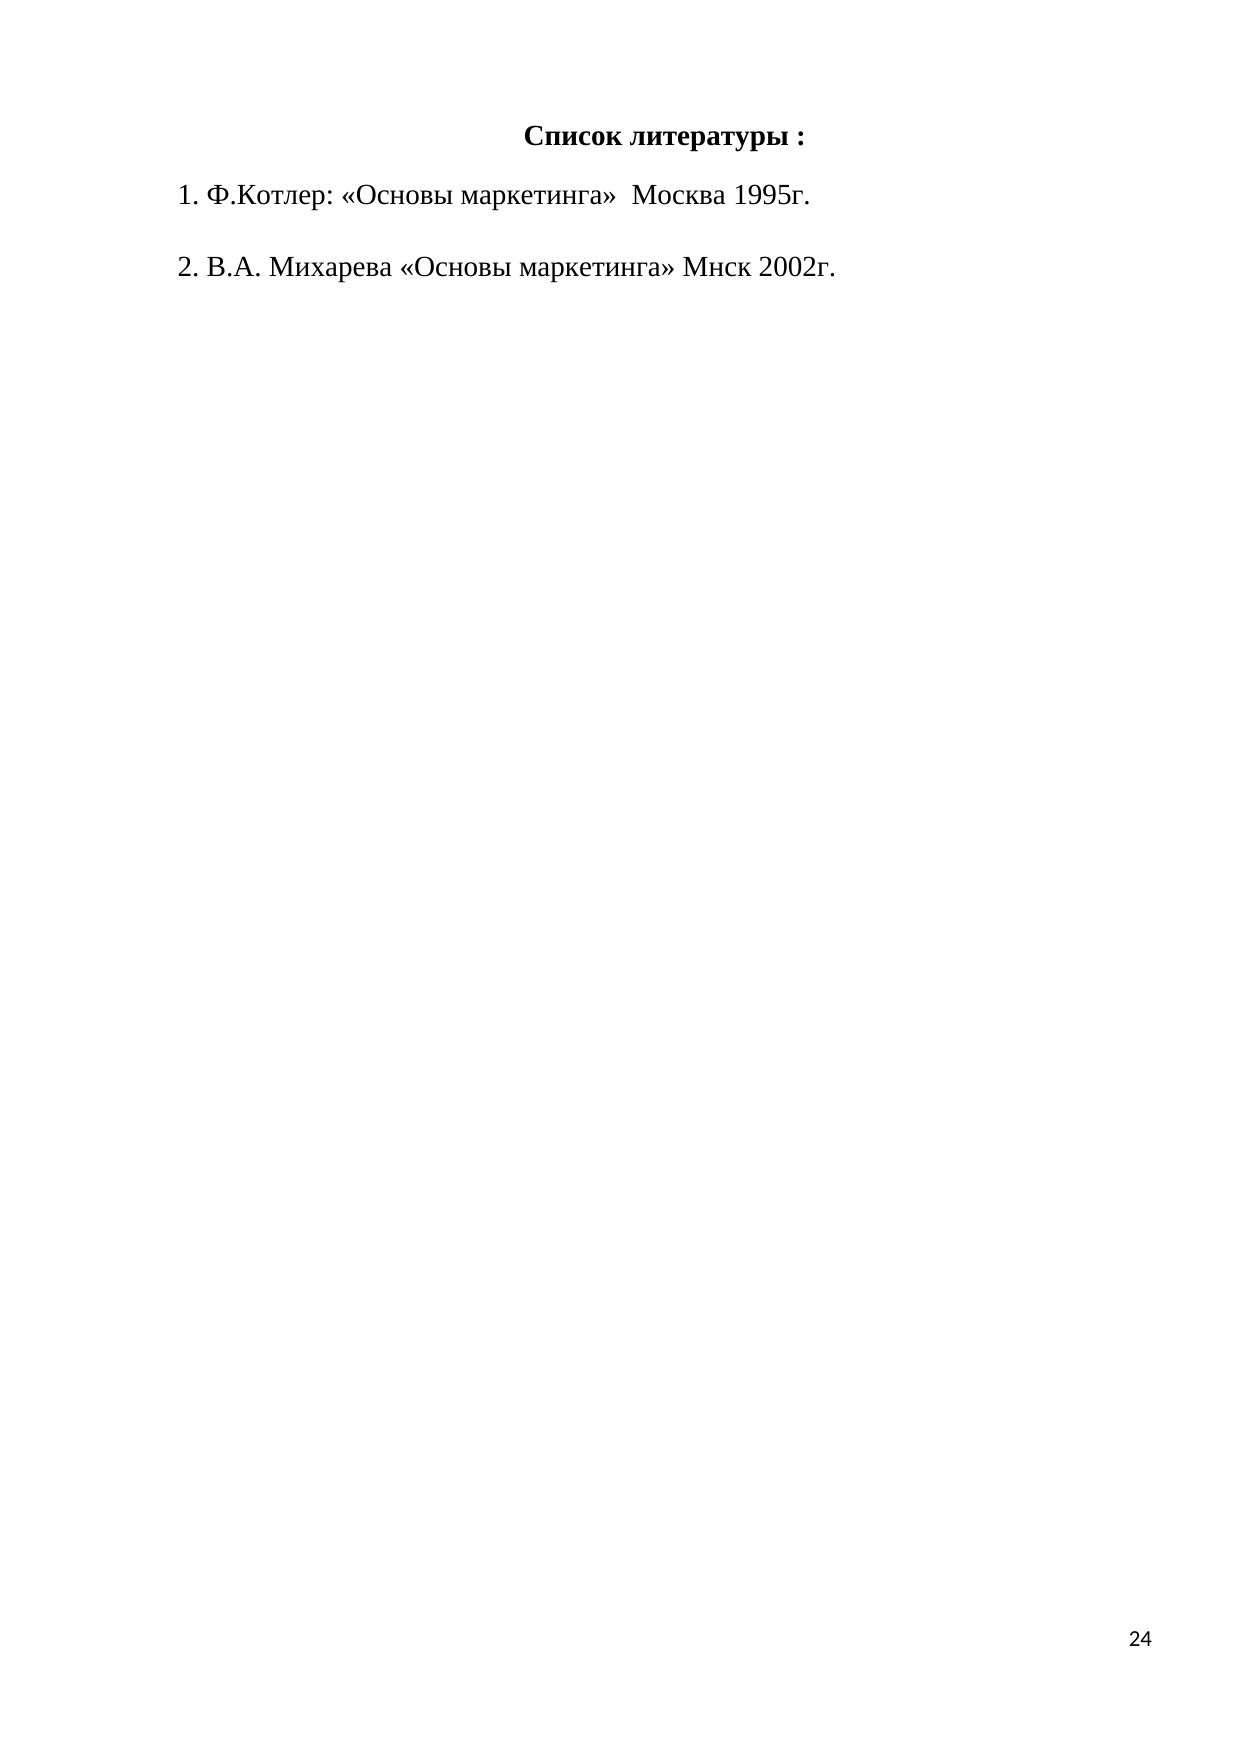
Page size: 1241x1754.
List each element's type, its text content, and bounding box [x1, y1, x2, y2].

text 2. В.А. Михарева «Основы маркетинга» Мнск 2002г. [177, 249, 1152, 282]
text 1. Ф.Котлер: «Основы маркетинга» Москва 1995г. [177, 177, 1152, 211]
text Список литературы : [177, 118, 1152, 152]
